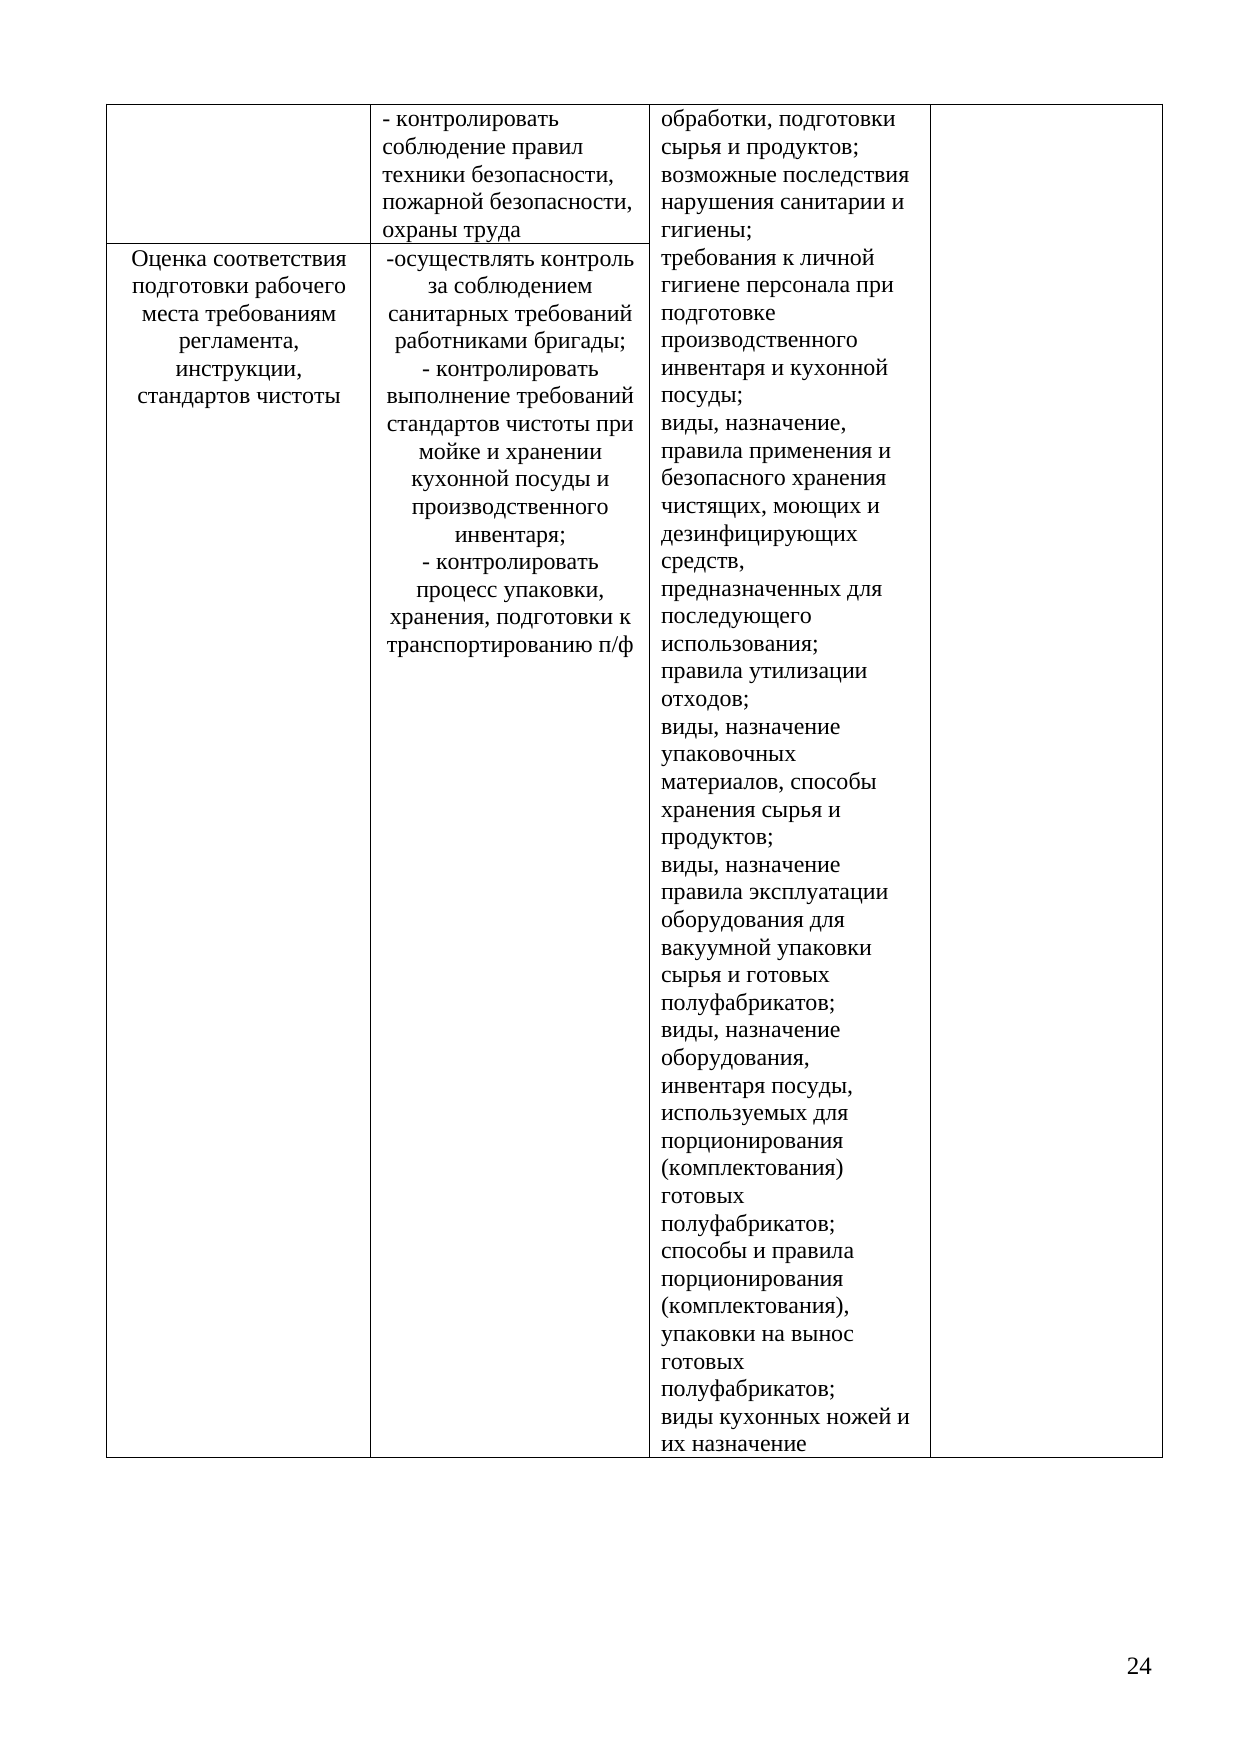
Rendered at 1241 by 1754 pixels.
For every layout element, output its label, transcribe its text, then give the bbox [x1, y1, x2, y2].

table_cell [650, 105, 930, 1457]
table_cell Оценка соответствия подготовки рабочего места требованиям регламента, инструкции, стандартов чистоты [107, 244, 370, 1457]
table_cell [371, 105, 649, 242]
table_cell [107, 105, 370, 242]
table_cell -осуществлять контроль за соблюдением санитарных требований работниками бригады; - контролировать выполнение требований стандартов чистоты при мойке и хранении кухонной посуды и производственного инвентаря; - контролировать процесс упаковки, хранения, подготовки к транспортированию п/ф [371, 244, 649, 1457]
